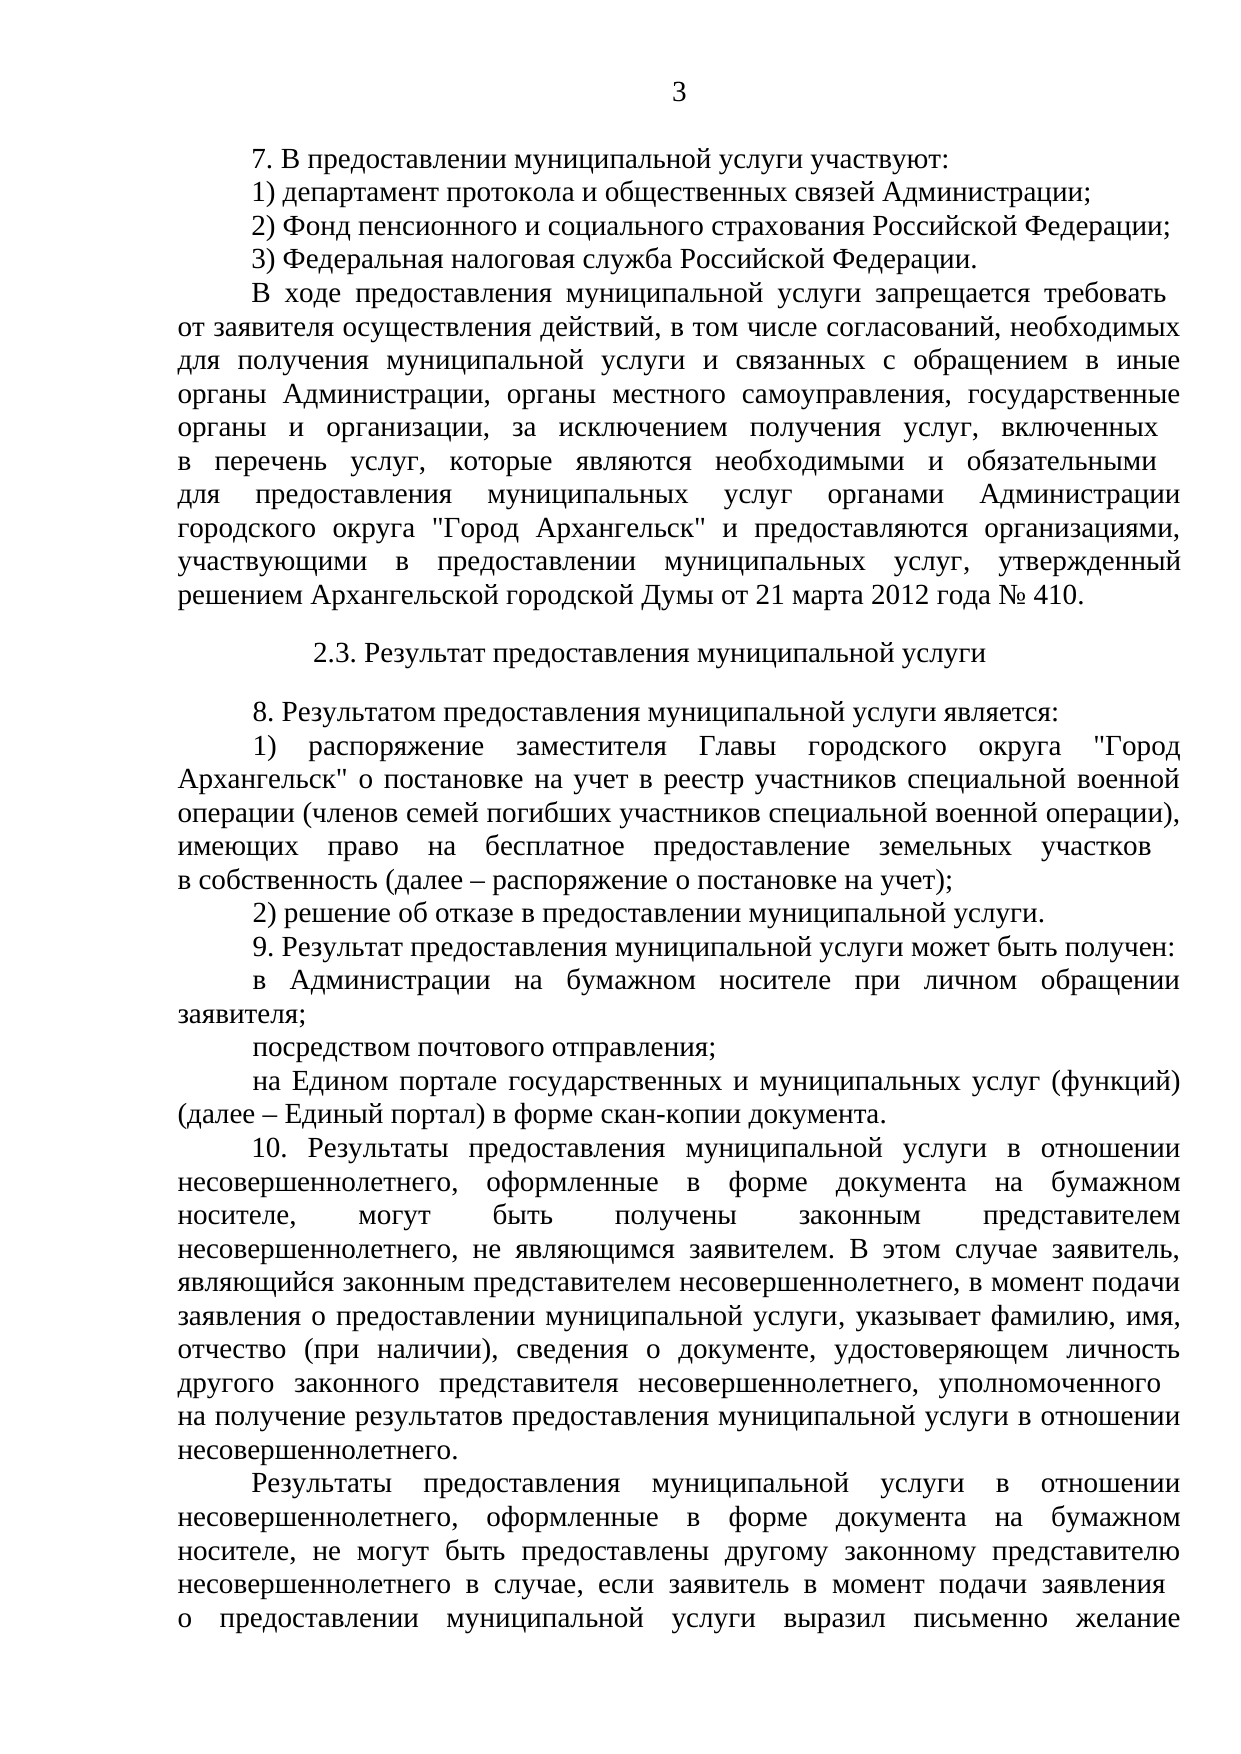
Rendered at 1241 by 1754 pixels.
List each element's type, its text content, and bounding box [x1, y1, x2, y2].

text 2) Фонд пенсионного и социального страхования Российской Федерации; [177, 208, 1181, 242]
text 7. В предоставлении муниципальной услуги участвуют: [177, 141, 1181, 174]
text 3) Федеральная налоговая служба Российской Федерации. [177, 242, 1181, 275]
text В ходе предоставления муниципальной услуги запрещается требовать от заявителя осуществления действий, в том числе согласований, необходимых для получения муниципальной услуги и связанных с обращением в иные органы Администрации, органы местного самоуправления, государственные органы и организации, за исключением получения услуг, включенных в перечень услуг, которые являются необходимыми и обязательными для предоставления муниципальных услуг органами Администрации городского округа "Город Архангельск" и предоставляются организациями, участвующими в предоставлении муниципальных услуг, утвержденный решением Архангельской городской Думы от 21 марта 2012 года № 410. [177, 275, 1181, 611]
text 2) решение об отказе в предоставлении муниципальной услуги. [177, 895, 1181, 929]
text 10. Результаты предоставления муниципальной услуги в отношении несовершеннолетнего, оформленные в форме документа на бумажном носителе, могут быть получены законным представителем несовершеннолетнего, не являющимся заявителем. В этом случае заявитель, являющийся законным представителем несовершеннолетнего, в момент подачи заявления о предоставлении муниципальной услуги, указывает фамилию, имя, отчество (при наличии), сведения о документе, удостоверяющем личность другого законного представителя несовершеннолетнего, уполномоченного на получение результатов предоставления муниципальной услуги в отношении несовершеннолетнего. [177, 1130, 1181, 1466]
text 1) распоряжение заместителя Главы городского округа "Город Архангельск" о постановке на учет в реестр участников специальной военной операции (членов семей погибших участников специальной военной операции), имеющих право на бесплатное предоставление земельных участков в собственность (далее – распоряжение о постановке на учет); [177, 728, 1181, 895]
text 2.3. Результат предоставления муниципальной услуги [177, 636, 1122, 669]
text на Едином портале государственных и муниципальных услуг (функций) (далее – Единый портал) в форме скан-копии документа. [177, 1063, 1181, 1130]
text 1) департамент протокола и общественных связей Администрации; [177, 174, 1181, 208]
text посредством почтового отправления; [177, 1029, 1181, 1063]
text 9. Результат предоставления муниципальной услуги может быть получен: [177, 929, 1181, 962]
text в Администрации на бумажном носителе при личном обращении заявителя; [177, 962, 1181, 1029]
text 8. Результатом предоставления муниципальной услуги является: [177, 694, 1181, 728]
